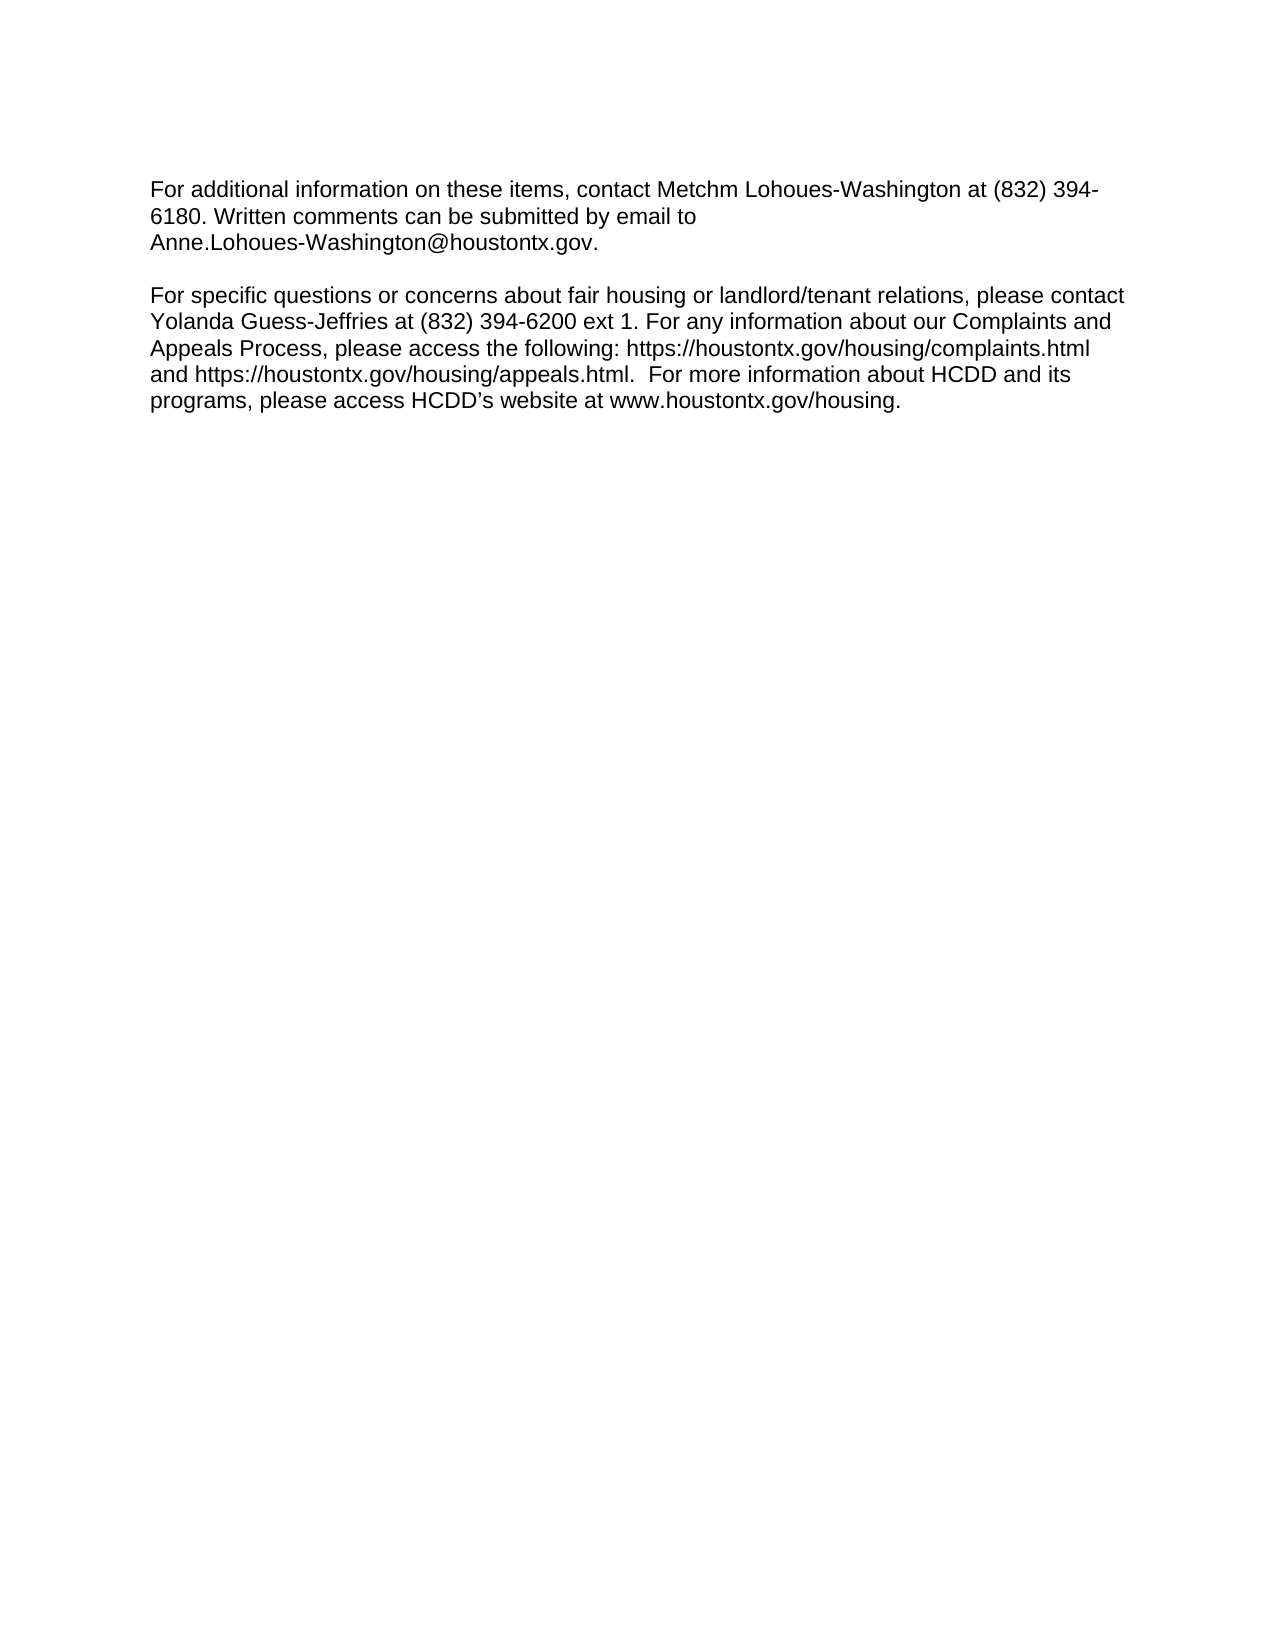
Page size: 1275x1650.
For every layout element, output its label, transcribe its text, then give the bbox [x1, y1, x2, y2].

text Anne.Lohoues-Washington@houstontx.gov. [150, 229, 1125, 255]
text For additional information on these items, contact Metchm Lohoues-Washington at (832) 394-6180. Written comments can be submitted by email to [150, 176, 1125, 229]
text For specific questions or concerns about fair housing or landlord/tenant relations, please contact Yolanda Guess-Jeffries at (832) 394-6200 ext 1. For any information about our Complaints and Appeals Process, please access the following: https://houstontx.gov/housing/complaints.html and https://houstontx.gov/housing/appeals.html. For more information about HCDD and its programs, please access HCDD’s website at www.houstontx.gov/housing. [150, 282, 1125, 413]
